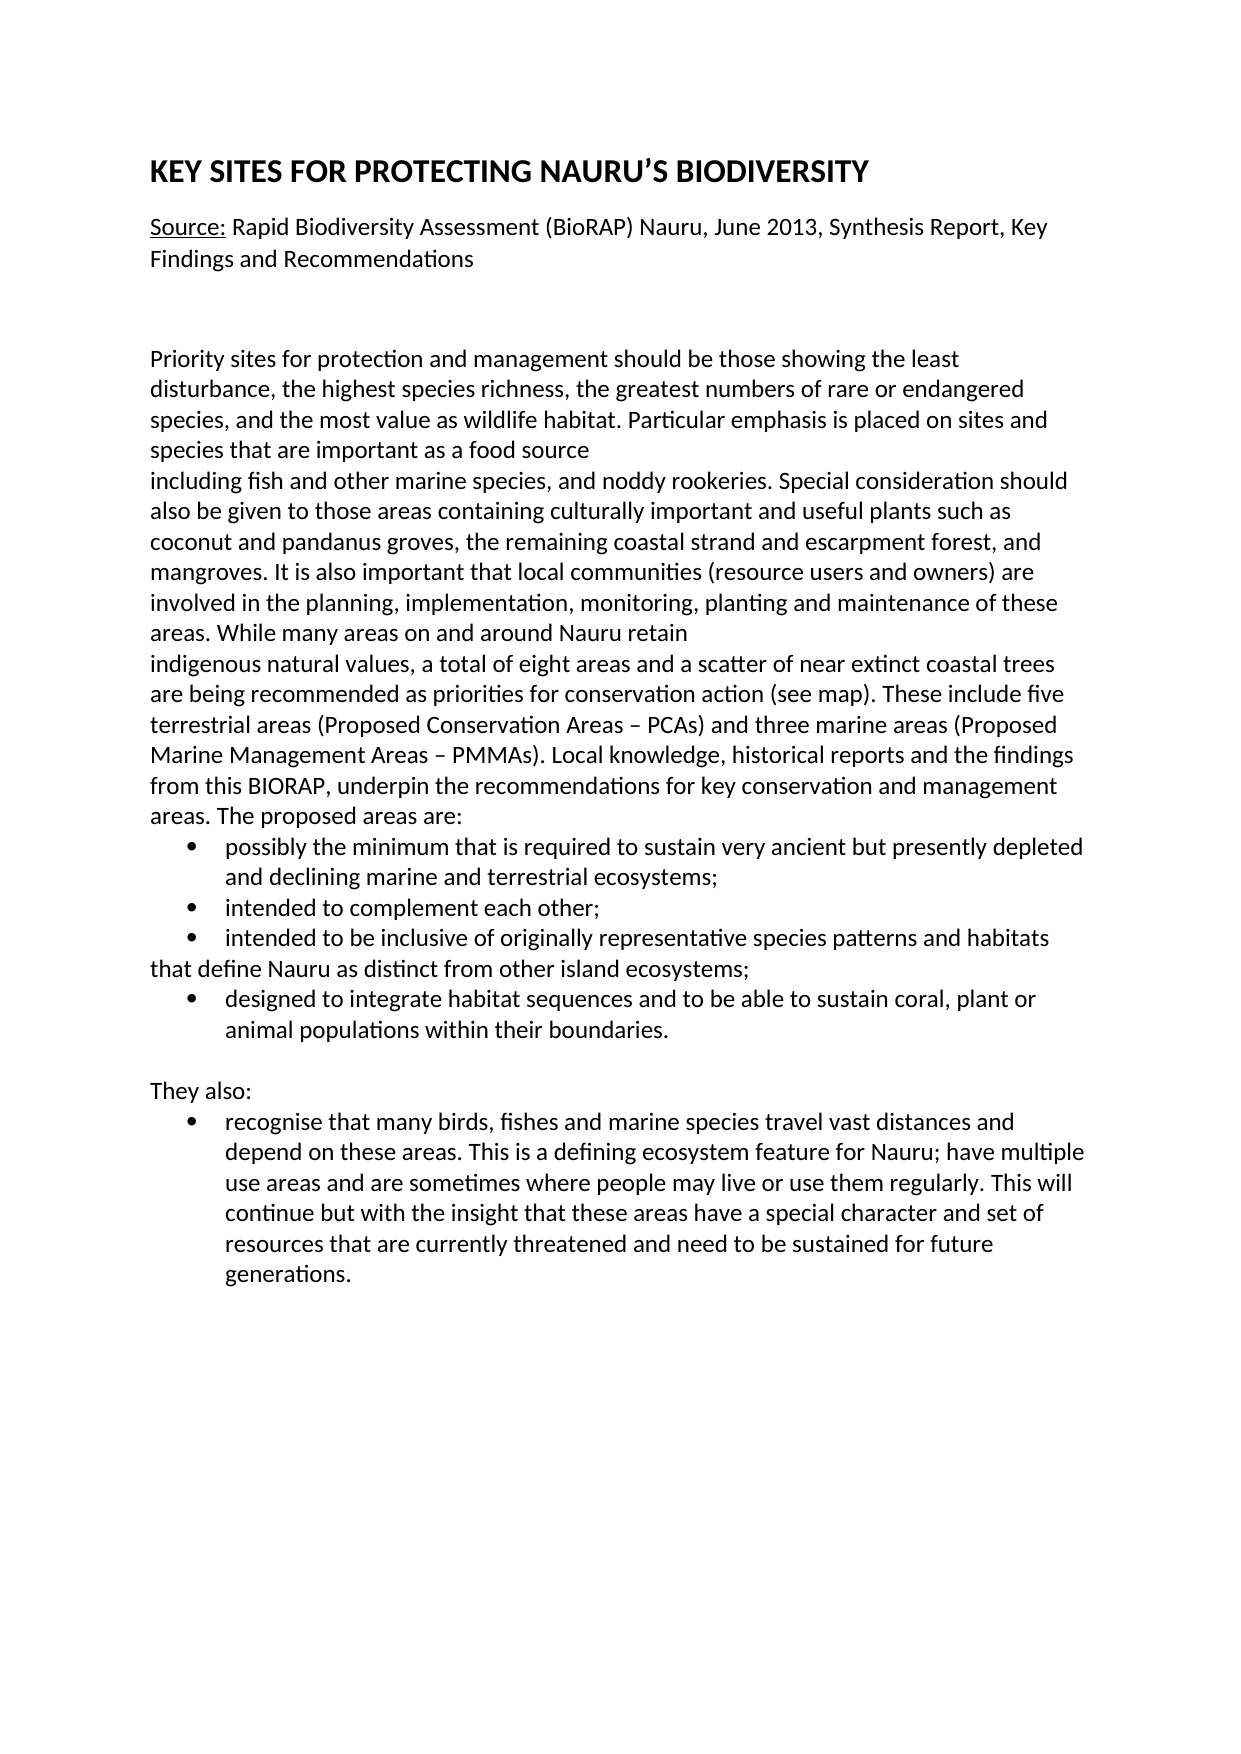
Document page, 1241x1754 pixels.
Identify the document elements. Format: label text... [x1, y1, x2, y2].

text including fish and other marine species, and noddy rookeries. Special consideration should also be given to those areas containing culturally important and useful plants such as coconut and pandanus groves, the remaining coastal strand and escarpment forest, and mangroves. It is also important that local communities (resource users and owners) are involved in the planning, implementation, monitoring, planting and maintenance of these areas. While many areas on and around Nauru retain [150, 465, 1090, 648]
list intended to be inclusive of originally representative species patterns and habitats [187, 923, 1090, 953]
list intended to complement each other; [187, 892, 1090, 923]
list designed to integrate habitat sequences and to be able to sustain coral, plant or animal populations within their boundaries. [187, 984, 1090, 1045]
text They also: [150, 1075, 1090, 1106]
text Priority sites for protection and management should be those showing the least disturbance, the highest species richness, the greatest numbers of rare or endangered species, and the most value as wildlife habitat. Particular emphasis is placed on sites and species that are important as a food source [150, 343, 1090, 465]
text indigenous natural values, a total of eight areas and a scatter of near extinct coastal trees are being recommended as priorities for conservation action (see map). These include five terrestrial areas (Proposed Conservation Areas – PCAs) and three marine areas (Proposed Marine Management Areas – PMMAs). Local knowledge, historical reports and the findings from this BIORAP, underpin the recommendations for key conservation and management areas. The proposed areas are: [150, 648, 1090, 831]
list recognise that many birds, fishes and marine species travel vast distances and depend on these areas. This is a defining ecosystem feature for Nauru; have multiple use areas and are sometimes where people may live or use them regularly. This will continue but with the insight that these areas have a special character and set of resources that are currently threatened and need to be sustained for future generations. [187, 1106, 1090, 1289]
text that define Nauru as distinct from other island ecosystems; [150, 953, 1090, 984]
list possibly the minimum that is required to sustain very ancient but presently depleted and declining marine and terrestrial ecosystems; [187, 831, 1090, 892]
text Source: Rapid Biodiversity Assessment (BioRAP) Nauru, June 2013, Synthesis Report, Key Findings and Recommendations [150, 211, 1090, 274]
text KEY SITES FOR PROTECTING NAURU’S BIODIVERSITY [150, 150, 1090, 191]
